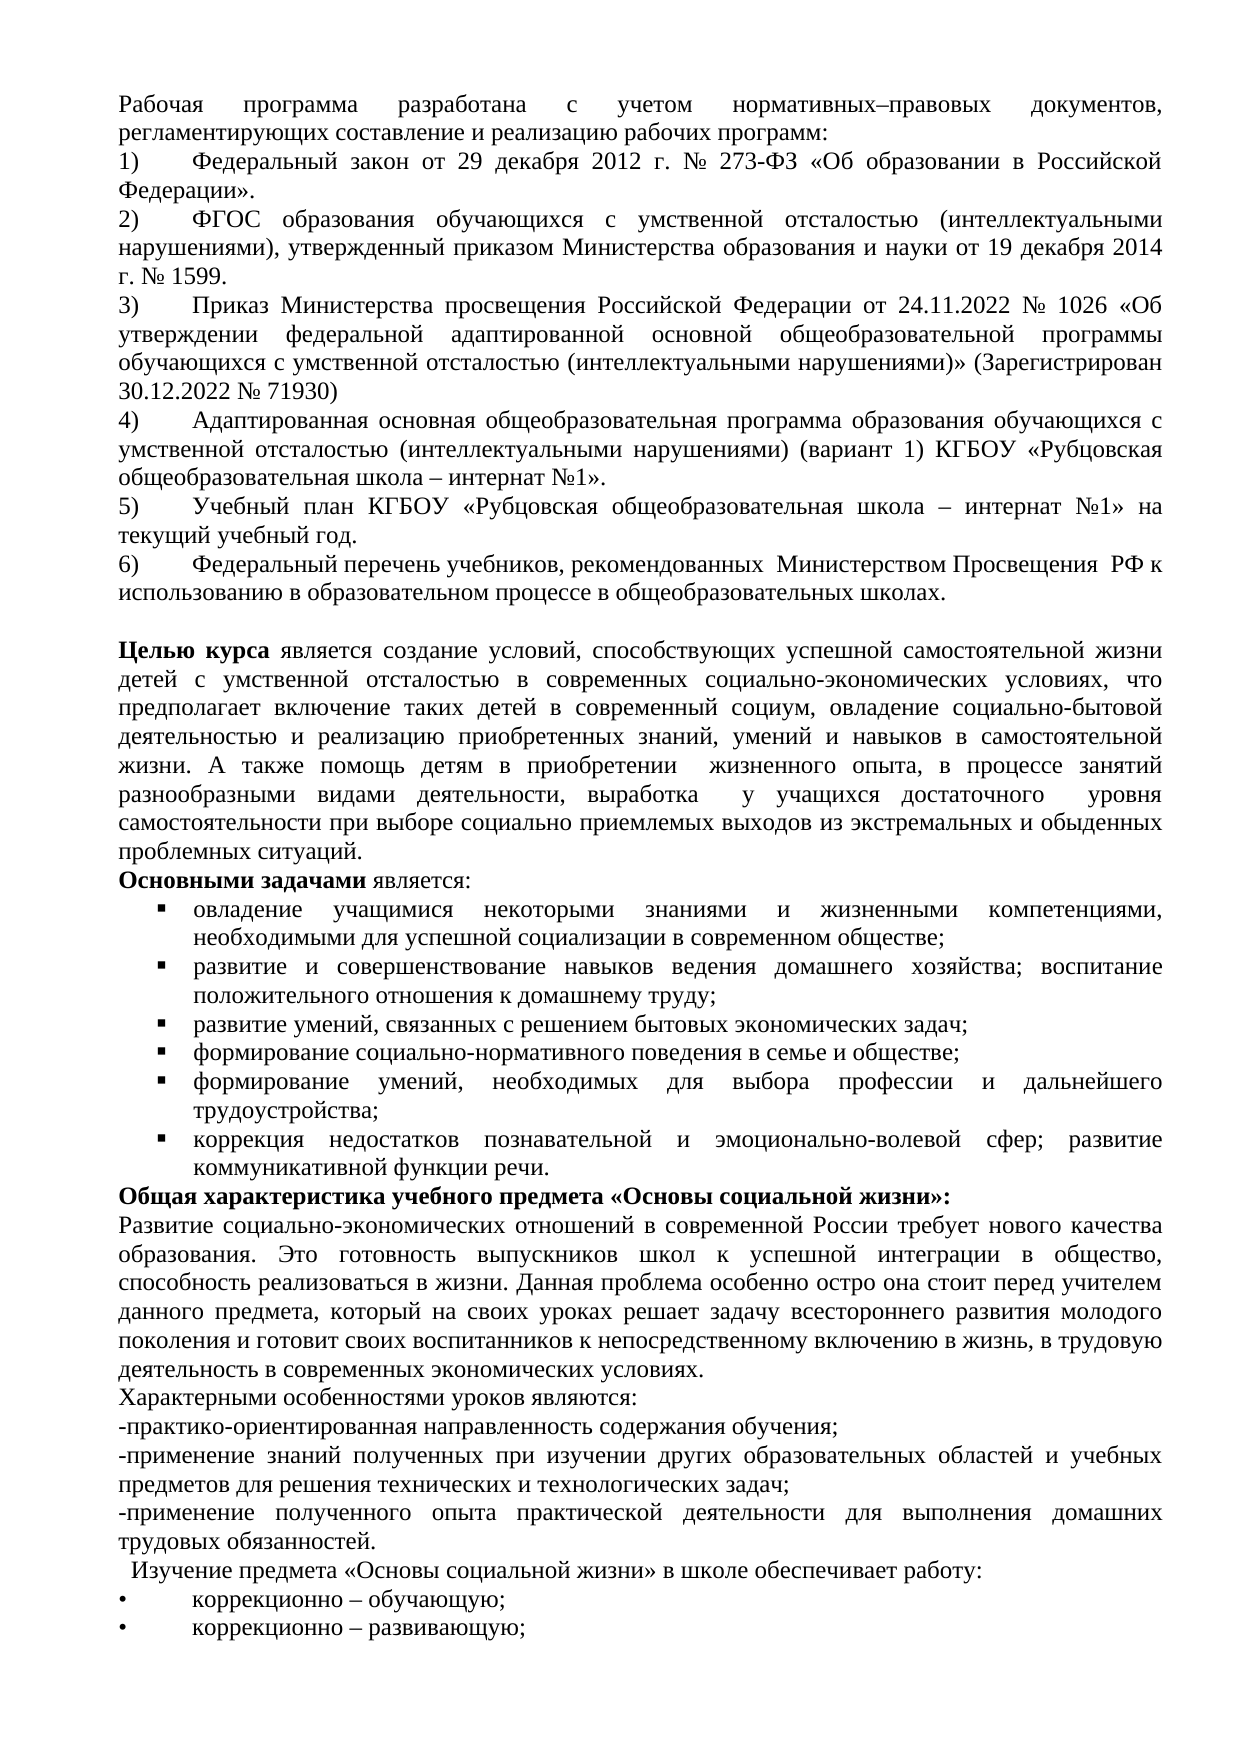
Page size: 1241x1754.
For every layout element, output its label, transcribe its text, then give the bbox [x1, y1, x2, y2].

text -применение знаний полученных при изучении других образовательных областей и учебных предметов для решения технических и технологических задач; [118, 1440, 1163, 1497]
text Основными задачами является: [118, 865, 1163, 894]
text -практико-ориентированная направленность содержания обучения; [118, 1411, 1163, 1440]
list Учебный план КГБОУ «Рубцовская общеобразовательная школа – интернат №1» на текущий учебный год. [118, 491, 1163, 549]
text -применение полученного опыта практической деятельности для выполнения домашних трудовых обязанностей. [118, 1497, 1163, 1555]
list ФГОС образования обучающихся с умственной отсталостью (интеллектуальными нарушениями), утвержденный приказом Министерства образования и науки от 19 декабря 2014 г. № 1599. [118, 204, 1163, 290]
list овладение учащимися некоторыми знаниями и жизненными компетенциями, необходимыми для успешной социализации в современном обществе; [156, 894, 1163, 951]
list развитие и совершенствование навыков ведения домашнего хозяйства; воспитание положительного отношения к домашнему труду; [156, 951, 1163, 1009]
text Целью курса является создание условий, способствующих успешной самостоятельной жизни детей с умственной отсталостью в современных социально-экономических условиях, что предполагает включение таких детей в современный социум, овладение социально-бытовой деятельностью и реализацию приобретенных знаний, умений и навыков в самостоятельной жизни. А также помощь детям в приобретении жизненного опыта, в процессе занятий разнообразными видами деятельности, выработка у учащихся достаточного уровня самостоятельности при выборе социально приемлемых выходов из экстремальных и обыденных проблемных ситуаций. [118, 635, 1163, 865]
text Характерными особенностями уроков являются: [118, 1382, 1163, 1411]
text • коррекционно – развивающую; [118, 1612, 1163, 1641]
text Развитие социально-экономических отношений в современной России требует нового качества образования. Это готовность выпускников школ к успешной интеграции в общество, способность реализоваться в жизни. Данная проблема особенно остро она стоит перед учителем данного предмета, который на своих уроках решает задачу всестороннего развития молодого поколения и готовит своих воспитанников к непосредственному включению в жизнь, в трудовую деятельность в современных экономических условиях. [118, 1210, 1163, 1382]
text Общая характеристика учебного предмета «Основы социальной жизни»: [118, 1181, 1163, 1210]
list Федеральный перечень учебников, рекомендованных Министерством Просвещения РФ к использованию в образовательном процессе в общеобразовательных школах. [118, 549, 1163, 606]
text Изучение предмета «Основы социальной жизни» в школе обеспечивает работу: [118, 1555, 1163, 1584]
text Рабочая программа разработана с учетом нормативных–правовых документов, регламентирующих составление и реализацию рабочих программ: [118, 89, 1163, 146]
list Приказ Министерства просвещения Российской Федерации от 24.11.2022 № 1026 «Об утверждении федеральной адаптированной основной общеобразовательной программы обучающихся с умственной отсталостью (интеллектуальными нарушениями)» (Зарегистрирован 30.12.2022 № 71930) [118, 290, 1163, 405]
text • коррекционно – обучающую; [118, 1584, 1163, 1612]
list формирование умений, необходимых для выбора профессии и дальнейшего трудоустройства; [156, 1066, 1163, 1124]
list формирование социально-нормативного поведения в семье и обществе; [156, 1037, 1163, 1066]
list коррекция недостатков познавательной и эмоционально-волевой сфер; развитие коммуникативной функции речи. [156, 1124, 1163, 1181]
list Адаптированная основная общеобразовательная программа образования обучающихся с умственной отсталостью (интеллектуальными нарушениями) (вариант 1) КГБОУ «Рубцовская общеобразовательная школа – интернат №1». [118, 405, 1163, 491]
list Федеральный закон от 29 декабря 2012 г. № 273-ФЗ «Об образовании в Российской Федерации». [118, 146, 1163, 204]
list развитие умений, связанных с решением бытовых экономических задач; [156, 1009, 1163, 1037]
